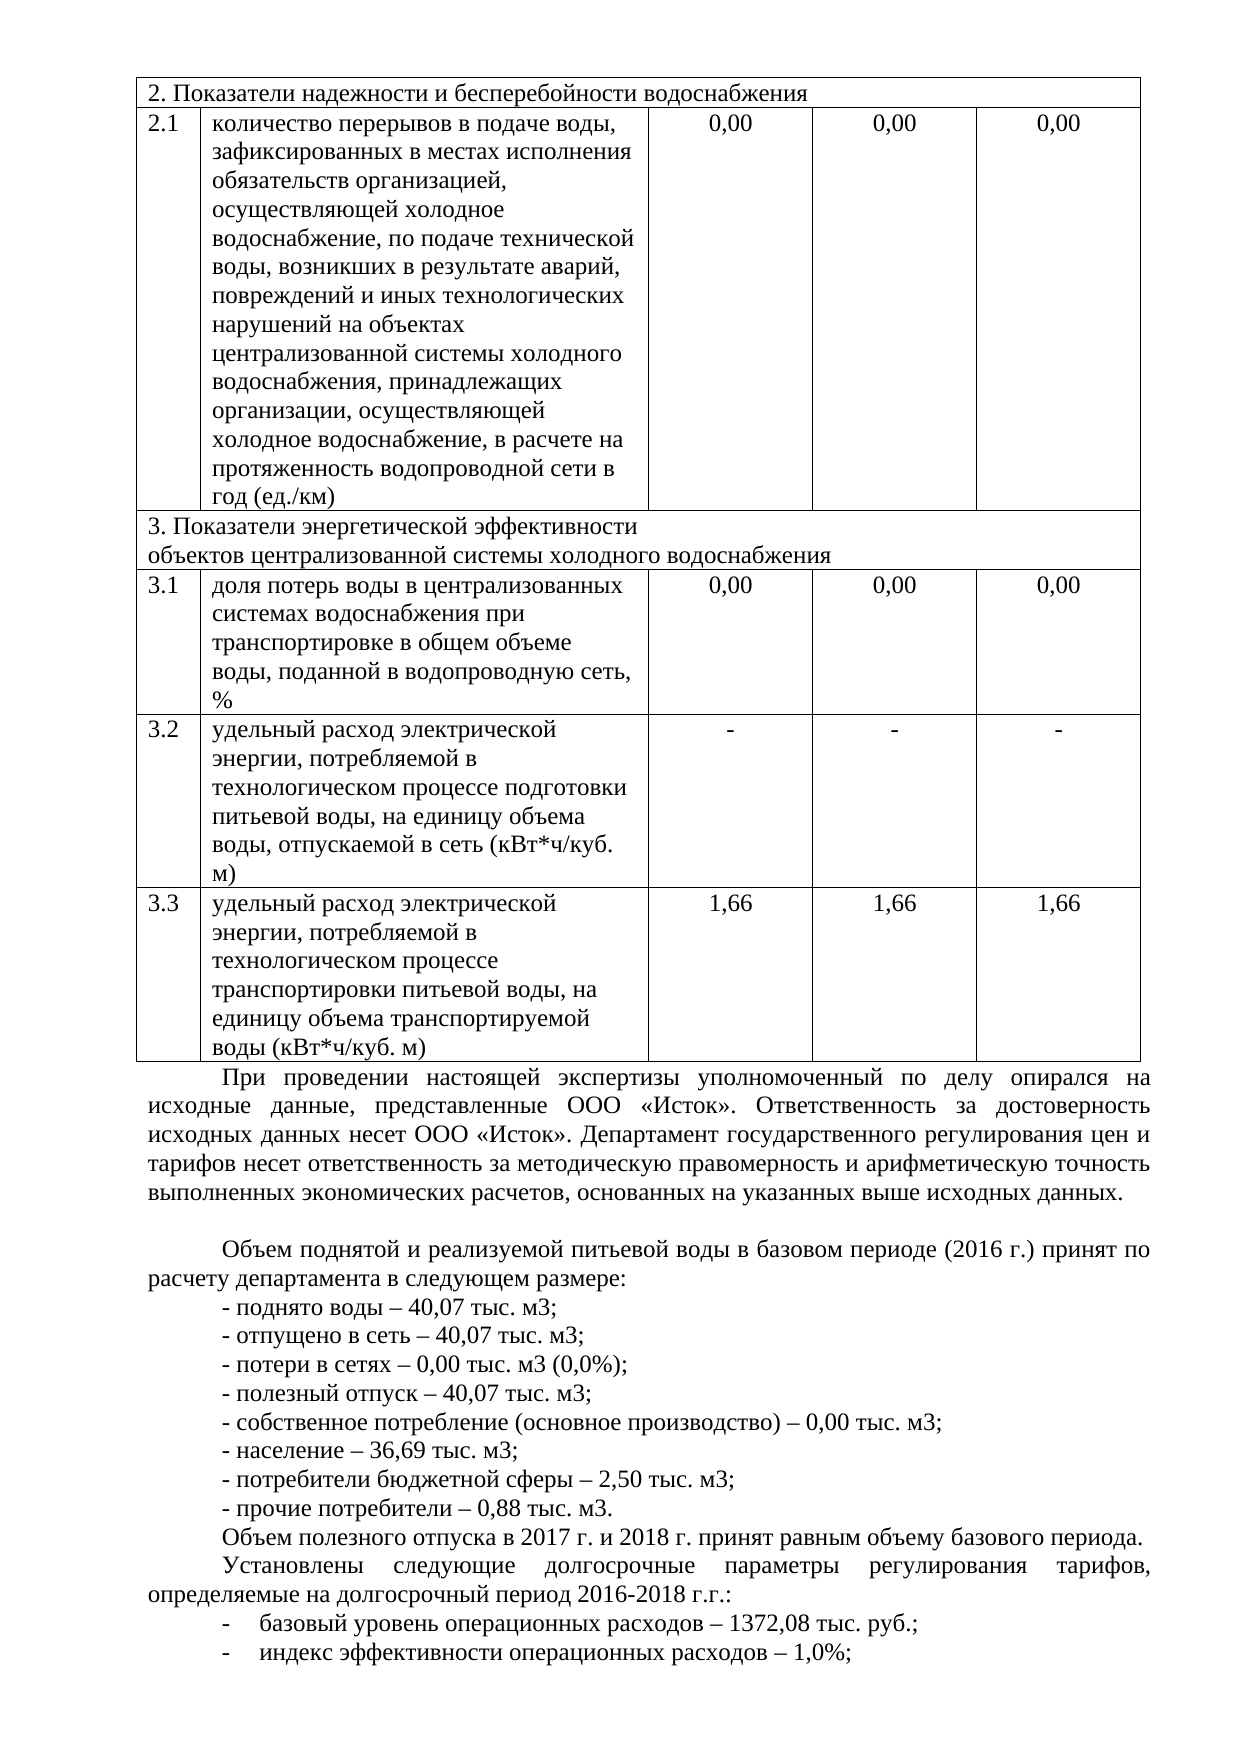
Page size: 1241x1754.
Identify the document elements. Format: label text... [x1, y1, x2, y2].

table_cell 0,00 [977, 108, 1140, 510]
list индекс эффективности операционных расходов – 1,0%; [222, 1637, 1152, 1665]
table_cell 3.3 [137, 888, 200, 1061]
table_cell 3. Показатели энергетической эффективности объектов централизованной системы холодного водоснабжения [137, 511, 1140, 569]
table_cell 0,00 [649, 570, 812, 713]
text Объем полезного отпуска в 2017 г. и 2018 г. принят равным объему базового периода. [148, 1522, 1152, 1550]
table_cell количество перерывов в подаче воды, зафиксированных в местах исполнения обязательств организацией, осуществляющей холодное водоснабжение, по подаче технической воды, возникших в результате аварий, повреждений и иных технологических нарушений на объектах централизованной системы холодного водоснабжения, принадлежащих организации, осуществляющей холодное водоснабжение, в расчете на протяженность водопроводной сети в год (ед./км) [201, 108, 648, 510]
table_cell - [977, 715, 1140, 887]
table_cell 3.2 [137, 715, 200, 887]
table_cell 2. Показатели надежности и бесперебойности водоснабжения [137, 78, 1140, 107]
table_cell 0,00 [813, 108, 976, 510]
text - отпущено в сеть – 40,07 тыс. м3; [148, 1320, 1152, 1349]
table_cell - [813, 715, 976, 887]
table_cell 1,66 [649, 888, 812, 1061]
table_cell 1,66 [813, 888, 976, 1061]
table_cell удельный расход электрической энергии, потребляемой в технологическом процессе подготовки питьевой воды, на единицу объема воды, отпускаемой в сеть (кВт*ч/куб. м) [201, 715, 648, 887]
text Объем поднятой и реализуемой питьевой воды в базовом периоде (2016 г.) принят по расчету департамента в следующем размере: [148, 1234, 1152, 1292]
list базовый уровень операционных расходов – 1372,08 тыс. руб.; [222, 1608, 1152, 1637]
table_cell 2.1 [137, 108, 200, 510]
text - потребители бюджетной сферы – 2,50 тыс. м3; [148, 1464, 1152, 1493]
table_cell 0,00 [813, 570, 976, 713]
table_cell удельный расход электрической энергии, потребляемой в технологическом процессе транспортировки питьевой воды, на единицу объема транспортируемой воды (кВт*ч/куб. м) [201, 888, 648, 1061]
text - полезный отпуск – 40,07 тыс. м3; [148, 1378, 1152, 1407]
text - население – 36,69 тыс. м3; [148, 1435, 1152, 1464]
text - прочие потребители – 0,88 тыс. м3. [148, 1493, 1152, 1522]
text - поднято воды – 40,07 тыс. м3; [148, 1292, 1152, 1320]
table_cell - [649, 715, 812, 887]
text Установлены следующие долгосрочные параметры регулирования тарифов, определяемые на долгосрочный период 2016-2018 г.г.: [148, 1550, 1152, 1608]
table_cell 3.1 [137, 570, 200, 713]
table_cell 1,66 [977, 888, 1140, 1061]
table_cell 0,00 [649, 108, 812, 510]
text - собственное потребление (основное производство) – 0,00 тыс. м3; [148, 1407, 1152, 1435]
text При проведении настоящей экспертизы уполномоченный по делу опирался на исходные данные, представленные ООО «Исток». Ответственность за достоверность исходных данных несет ООО «Исток». Департамент государственного регулирования цен и тарифов несет ответственность за методическую правомерность и арифметическую точность выполненных экономических расчетов, основанных на указанных выше исходных данных. [148, 1062, 1152, 1205]
table_cell 0,00 [977, 570, 1140, 713]
table_cell доля потерь воды в централизованных системах водоснабжения при транспортировке в общем объеме воды, поданной в водопроводную сеть, % [201, 570, 648, 713]
text - потери в сетях – 0,00 тыс. м3 (0,0%); [148, 1349, 1152, 1378]
